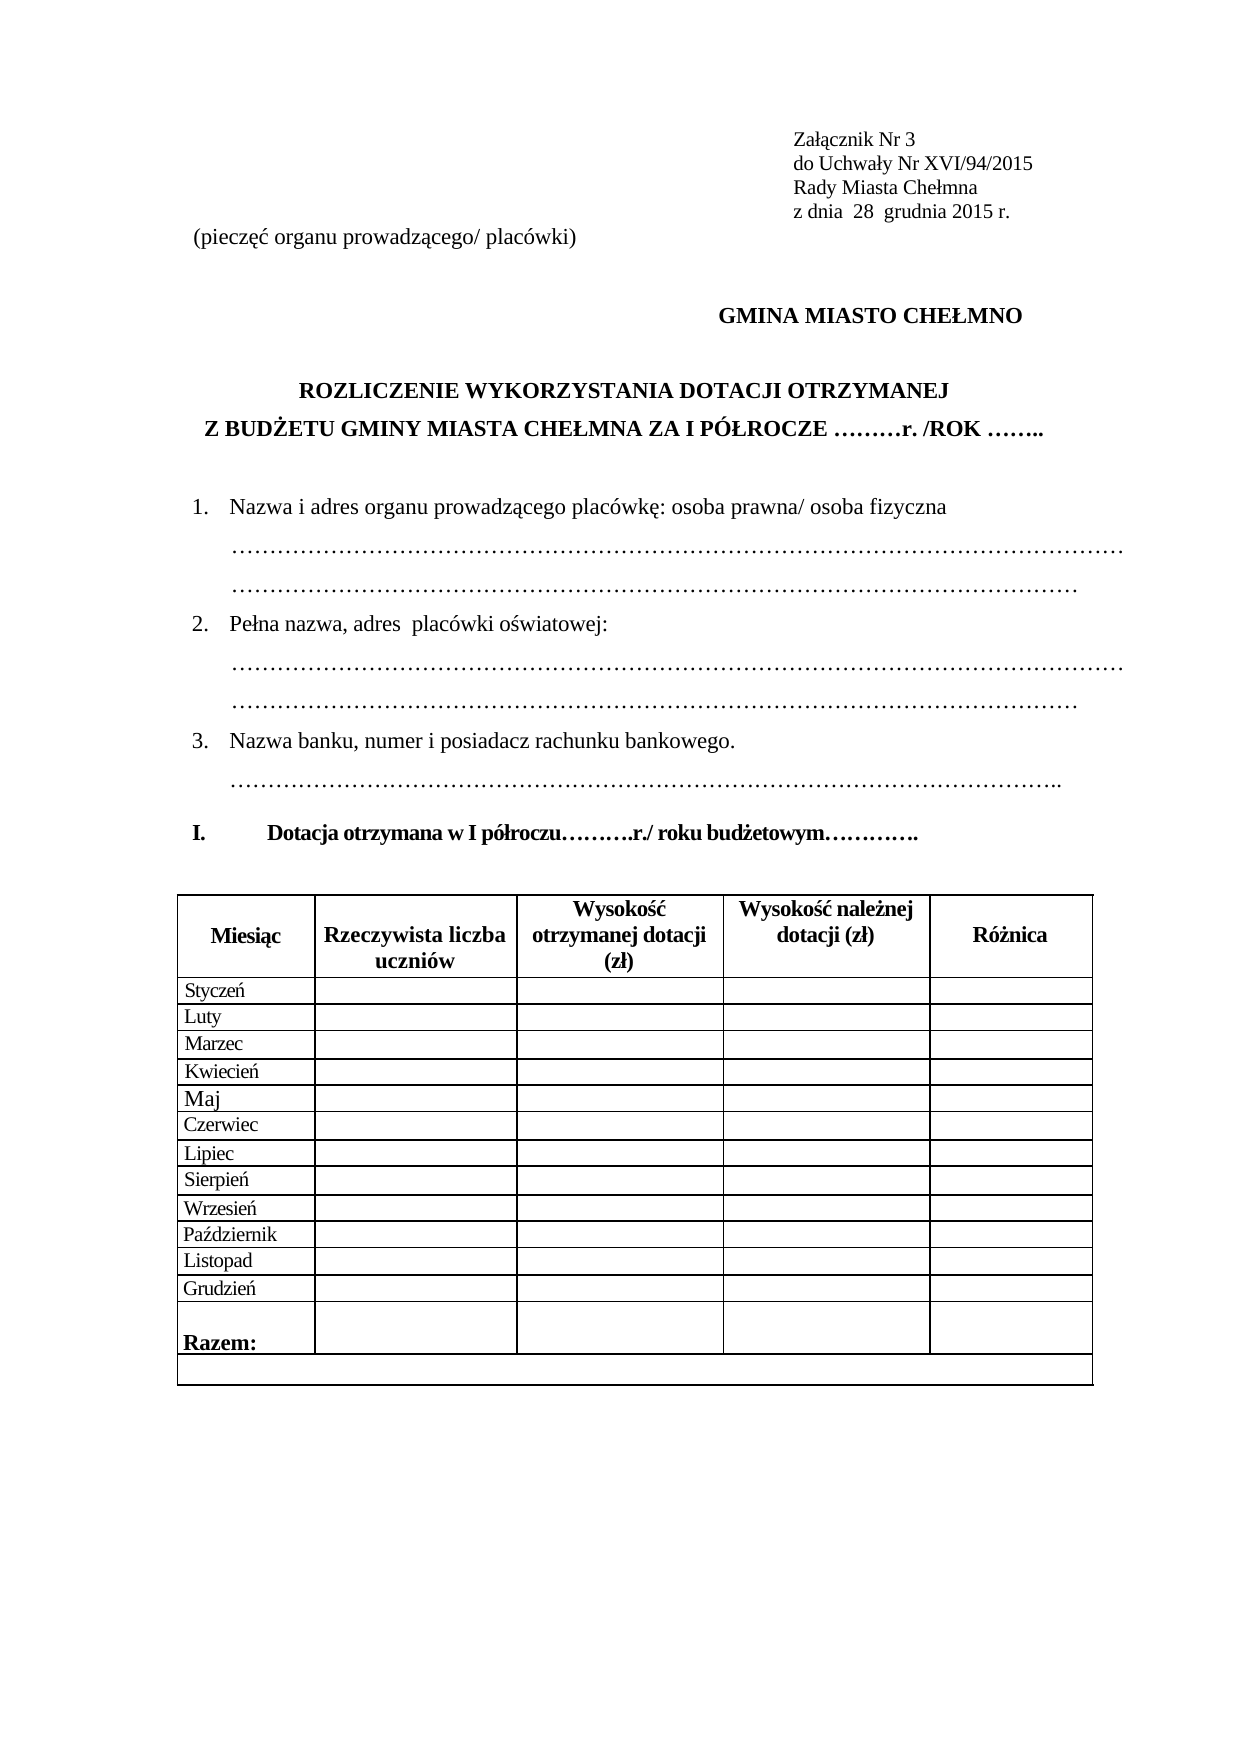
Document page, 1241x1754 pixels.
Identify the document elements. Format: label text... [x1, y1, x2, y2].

table_cell [724, 1086, 929, 1111]
table_cell [316, 1031, 516, 1058]
text ………………………………………………………………………………………………………………………………………………………………………………………………………… [231, 523, 1130, 600]
table_cell [518, 1302, 723, 1353]
text (pieczęć organu prowadzącego/ placówki) [118, 223, 1108, 249]
table_cell [931, 1031, 1092, 1058]
table_cell [518, 1031, 723, 1058]
table_cell [518, 1276, 723, 1301]
table_cell [316, 1005, 516, 1030]
table_cell [931, 1248, 1092, 1274]
table_cell [724, 1302, 929, 1353]
table_cell [724, 1248, 929, 1274]
table_cell [931, 1005, 1092, 1030]
table_cell [316, 1086, 516, 1111]
text Z BUDŻETU GMINY MIASTA CHEŁMNA ZA I PÓŁROCZE ………r. /ROK …….. [118, 406, 1130, 444]
table_cell [518, 1060, 723, 1084]
table_header Różnica [931, 896, 1092, 977]
table_cell [518, 1167, 723, 1194]
table_cell [178, 1355, 183, 1384]
table_cell [316, 1167, 516, 1194]
table_cell [518, 1248, 723, 1274]
table_cell [316, 978, 516, 1003]
table_cell [724, 1167, 929, 1194]
list Nazwa i adres organu prowadzącego placówkę: osoba prawna/ osoba fizyczna [192, 484, 1130, 522]
text ROZLICZENIE WYKORZYSTANIA DOTACJI OTRZYMANEJ [118, 367, 1130, 406]
table_cell [316, 1141, 516, 1165]
table_cell [316, 1302, 516, 1353]
table_cell Listopad [178, 1248, 314, 1274]
table_cell [316, 1112, 516, 1139]
table_cell [518, 1141, 723, 1165]
table_header Wysokość należnej dotacji (zł) [724, 896, 929, 977]
text Rady Miasta Chełmna [793, 175, 1108, 199]
table_cell [931, 1302, 1092, 1353]
table_header Miesiąc [178, 896, 314, 977]
table_header Wysokość otrzymanej dotacji (zł) [518, 896, 723, 977]
table_cell [931, 1167, 1092, 1194]
table_cell [724, 1276, 929, 1301]
table_cell Lipiec [178, 1141, 314, 1165]
table_cell Październik [178, 1222, 314, 1247]
table_cell [931, 1060, 1092, 1084]
table_cell [724, 1112, 929, 1139]
table_cell [724, 1196, 929, 1220]
table_cell [518, 1005, 723, 1030]
table_cell [518, 1222, 723, 1247]
table_cell Styczeń [178, 978, 314, 1003]
table_cell [316, 1196, 516, 1220]
text z dnia 28 grudnia 2015 r. [718, 199, 1108, 223]
table_cell [724, 1031, 929, 1058]
table_cell [316, 1060, 516, 1084]
list Pełna nazwa, adres placówki oświatowej: [192, 601, 1130, 639]
table_header Rzeczywista liczba uczniów [316, 896, 516, 977]
table_cell [1088, 1355, 1092, 1384]
table_cell [518, 978, 723, 1003]
table_cell Marzec [178, 1031, 314, 1058]
table_cell [316, 1276, 516, 1301]
text do Uchwały Nr XVI/94/2015 [793, 151, 1108, 175]
text GMINA MIASTO CHEŁMNO [643, 302, 1108, 329]
table_cell [316, 1222, 516, 1247]
table_cell [931, 1086, 1092, 1111]
table_cell [724, 978, 929, 1003]
table_cell Wrzesień [178, 1196, 314, 1220]
table_cell [518, 1112, 723, 1139]
table_cell [931, 1196, 1092, 1220]
table_cell Sierpień [178, 1167, 314, 1194]
table_cell [931, 1112, 1092, 1139]
table_cell Grudzień [178, 1276, 314, 1301]
table_cell Czerwiec [178, 1112, 314, 1139]
list Dotacja otrzymana w I półroczu……….r./ roku budżetowym…………. [192, 819, 1130, 846]
table_cell [724, 1060, 929, 1084]
table_cell [931, 1276, 1092, 1301]
table_cell [724, 1141, 929, 1165]
text Załącznik Nr 3 [793, 127, 1108, 151]
table_cell [724, 1222, 929, 1247]
table_cell [518, 1196, 723, 1220]
list Nazwa banku, numer i posiadacz rachunku bankowego. [192, 717, 1130, 756]
table_cell [931, 978, 1092, 1003]
table_cell [724, 1005, 929, 1030]
table_cell [931, 1141, 1092, 1165]
table_cell [931, 1222, 1092, 1247]
table_cell [518, 1086, 723, 1111]
text ……………………………………………………………………………………………….. [229, 756, 1130, 795]
table_cell Luty [178, 1005, 314, 1030]
text ………………………………………………………………………………………………………………………………………………………………………………………………………… [231, 639, 1130, 717]
table_cell [316, 1248, 516, 1274]
table_cell Kwiecień [178, 1060, 314, 1084]
